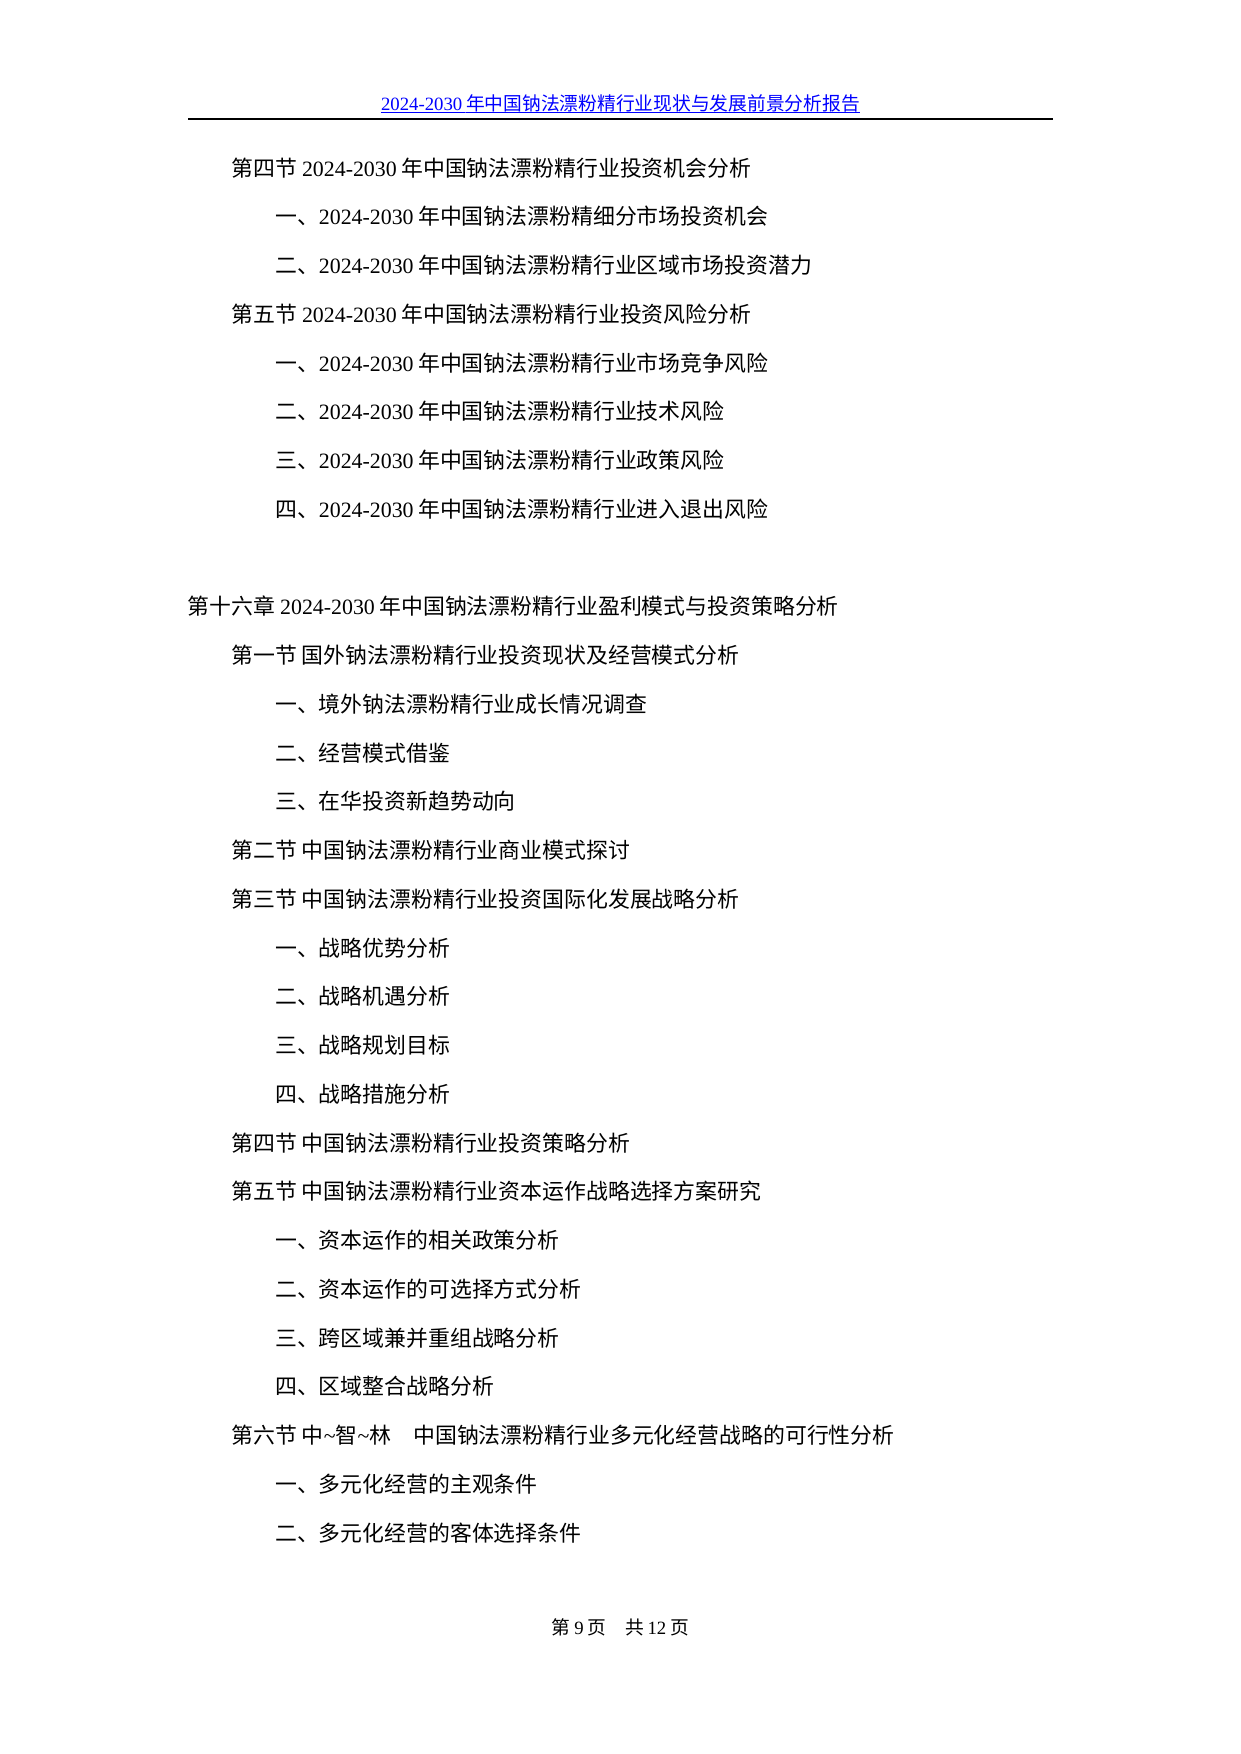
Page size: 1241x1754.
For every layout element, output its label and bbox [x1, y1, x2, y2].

text [187, 150, 1053, 1548]
